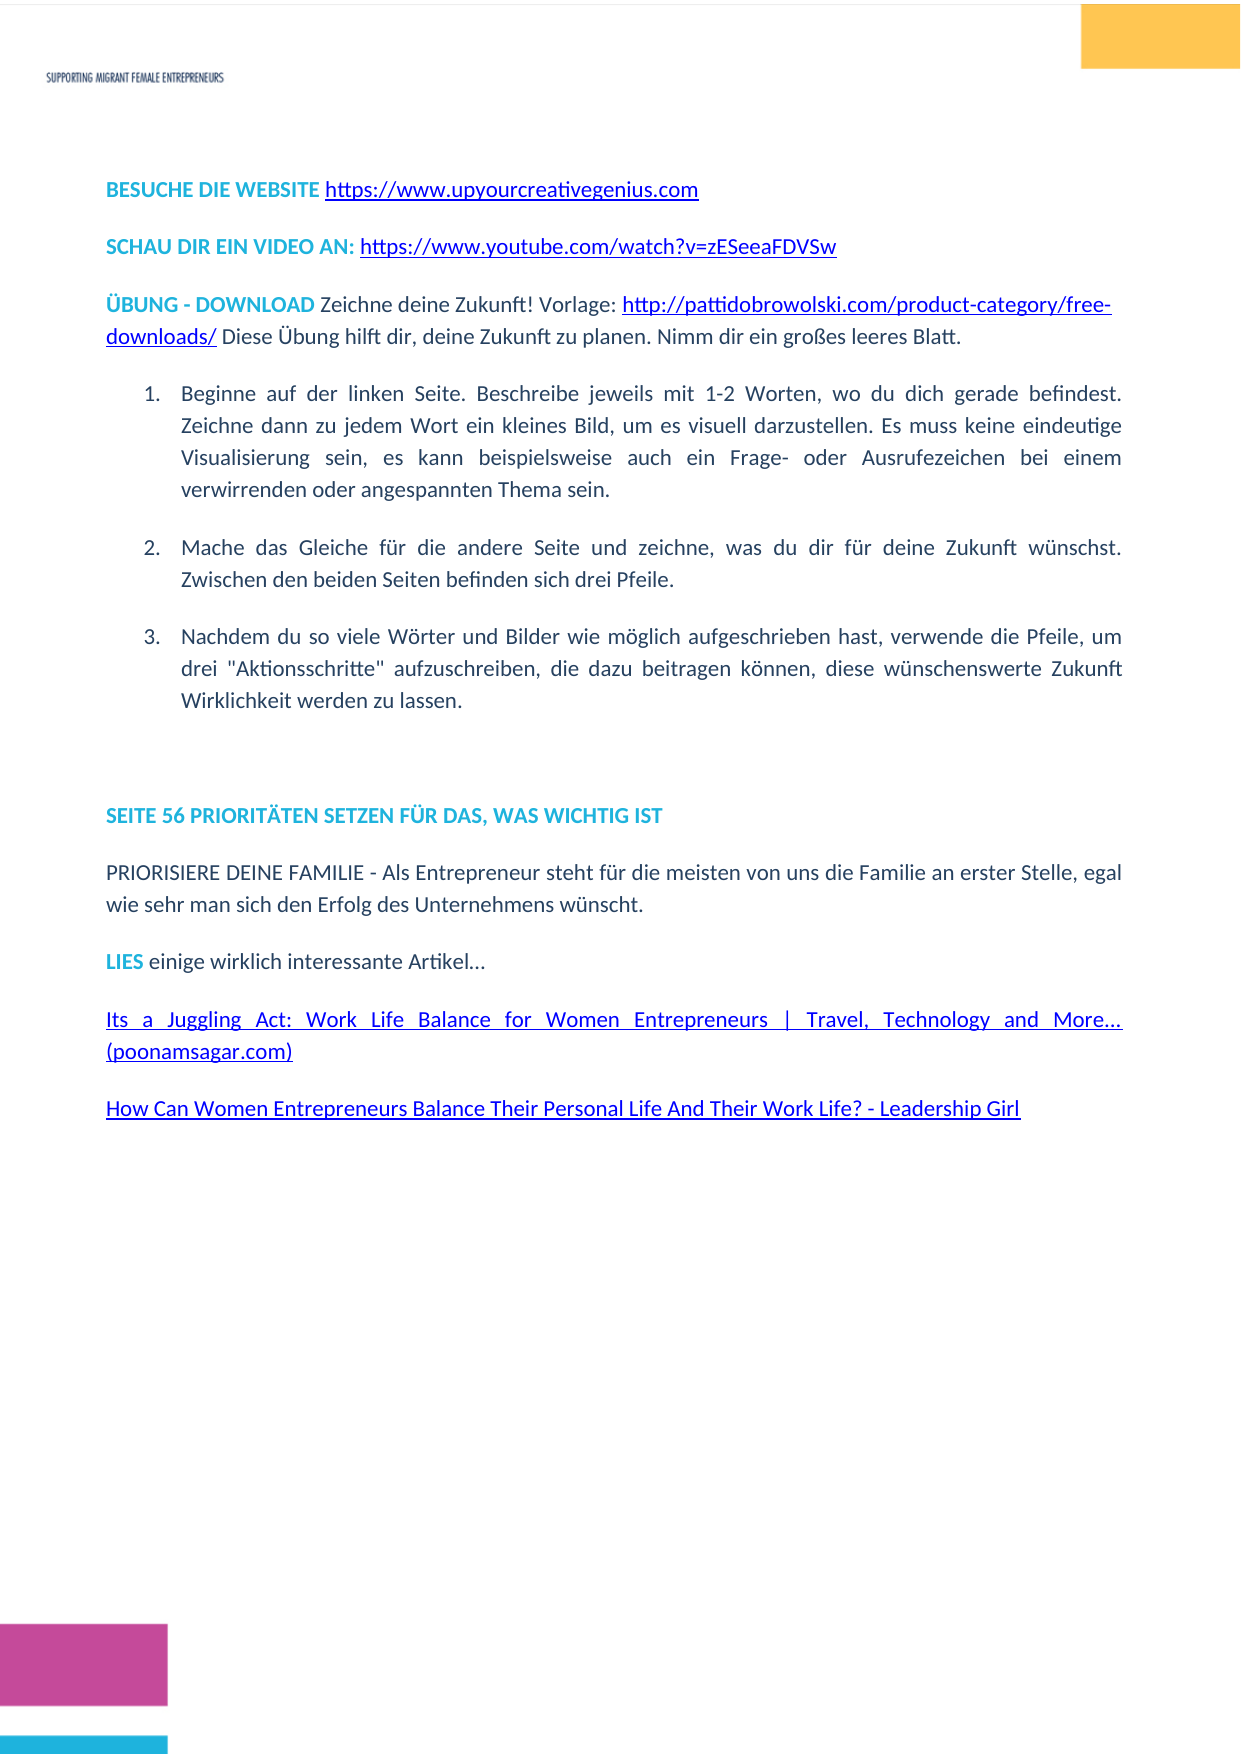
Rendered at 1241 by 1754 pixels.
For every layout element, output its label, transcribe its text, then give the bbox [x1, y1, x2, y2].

picture [0, 4, 1241, 1754]
subtitle How Can Women Entrepreneurs Balance Their Personal Life And Their Work Life? - Leadership Girl [106, 1094, 1124, 1122]
subtitle ÜBUNG - DOWNLOAD Zeichne deine Zukunft! Vorlage: http://pattidobrowolski.com/product-category/free-downloads/ Diese Übung hilft dir, deine Zukunft zu planen. Nimm dir ein großes leeres Blatt. [106, 290, 1124, 350]
subtitle BESUCHE DIE WEBSITE https://www.upyourcreativegenius.com [106, 175, 1124, 203]
subtitle Nachdem du so viele Wörter und Bilder wie möglich aufgeschrieben hast, verwende die Pfeile, um drei "Aktionsschritte" aufzuschreiben, die dazu beitragen können, diese wünschenswerte Zukunft Wirklichkeit werden zu lassen. [143, 622, 1124, 714]
subtitle SCHAU DIR EIN VIDEO AN: https://www.youtube.com/watch?v=zESeeaFDVSw [106, 232, 1124, 261]
subtitle Beginne auf der linken Seite. Beschreibe jeweils mit 1-2 Worten, wo du dich gerade befindest. Zeichne dann zu jedem Wort ein kleines Bild, um es visuell darzustellen. Es muss keine eindeutige Visualisierung sein, es kann beispielsweise auch ein Frage- oder Ausrufezeichen bei einem verwirrenden oder angespannten Thema sein. [143, 379, 1124, 504]
subtitle Mache das Gleiche für die andere Seite und zeichne, was du dir für deine Zukunft wünschst. Zwischen den beiden Seiten befinden sich drei Pfeile. [143, 533, 1124, 593]
subtitle Its a Juggling Act: Work Life Balance for Women Entrepreneurs | Travel, Technology and More... (poonamsagar.com) [106, 1005, 1124, 1065]
subtitle SEITE 56 PRIORITÄTEN SETZEN FÜR DAS, WAS WICHTIG IST [106, 801, 1124, 829]
subtitle LIES einige wirklich interessante Artikel… [106, 947, 1124, 976]
subtitle PRIORISIERE DEINE FAMILIE - Als Entrepreneur steht für die meisten von uns die Familie an erster Stelle, egal wie sehr man sich den Erfolg des Unternehmens wünscht. [106, 858, 1124, 918]
